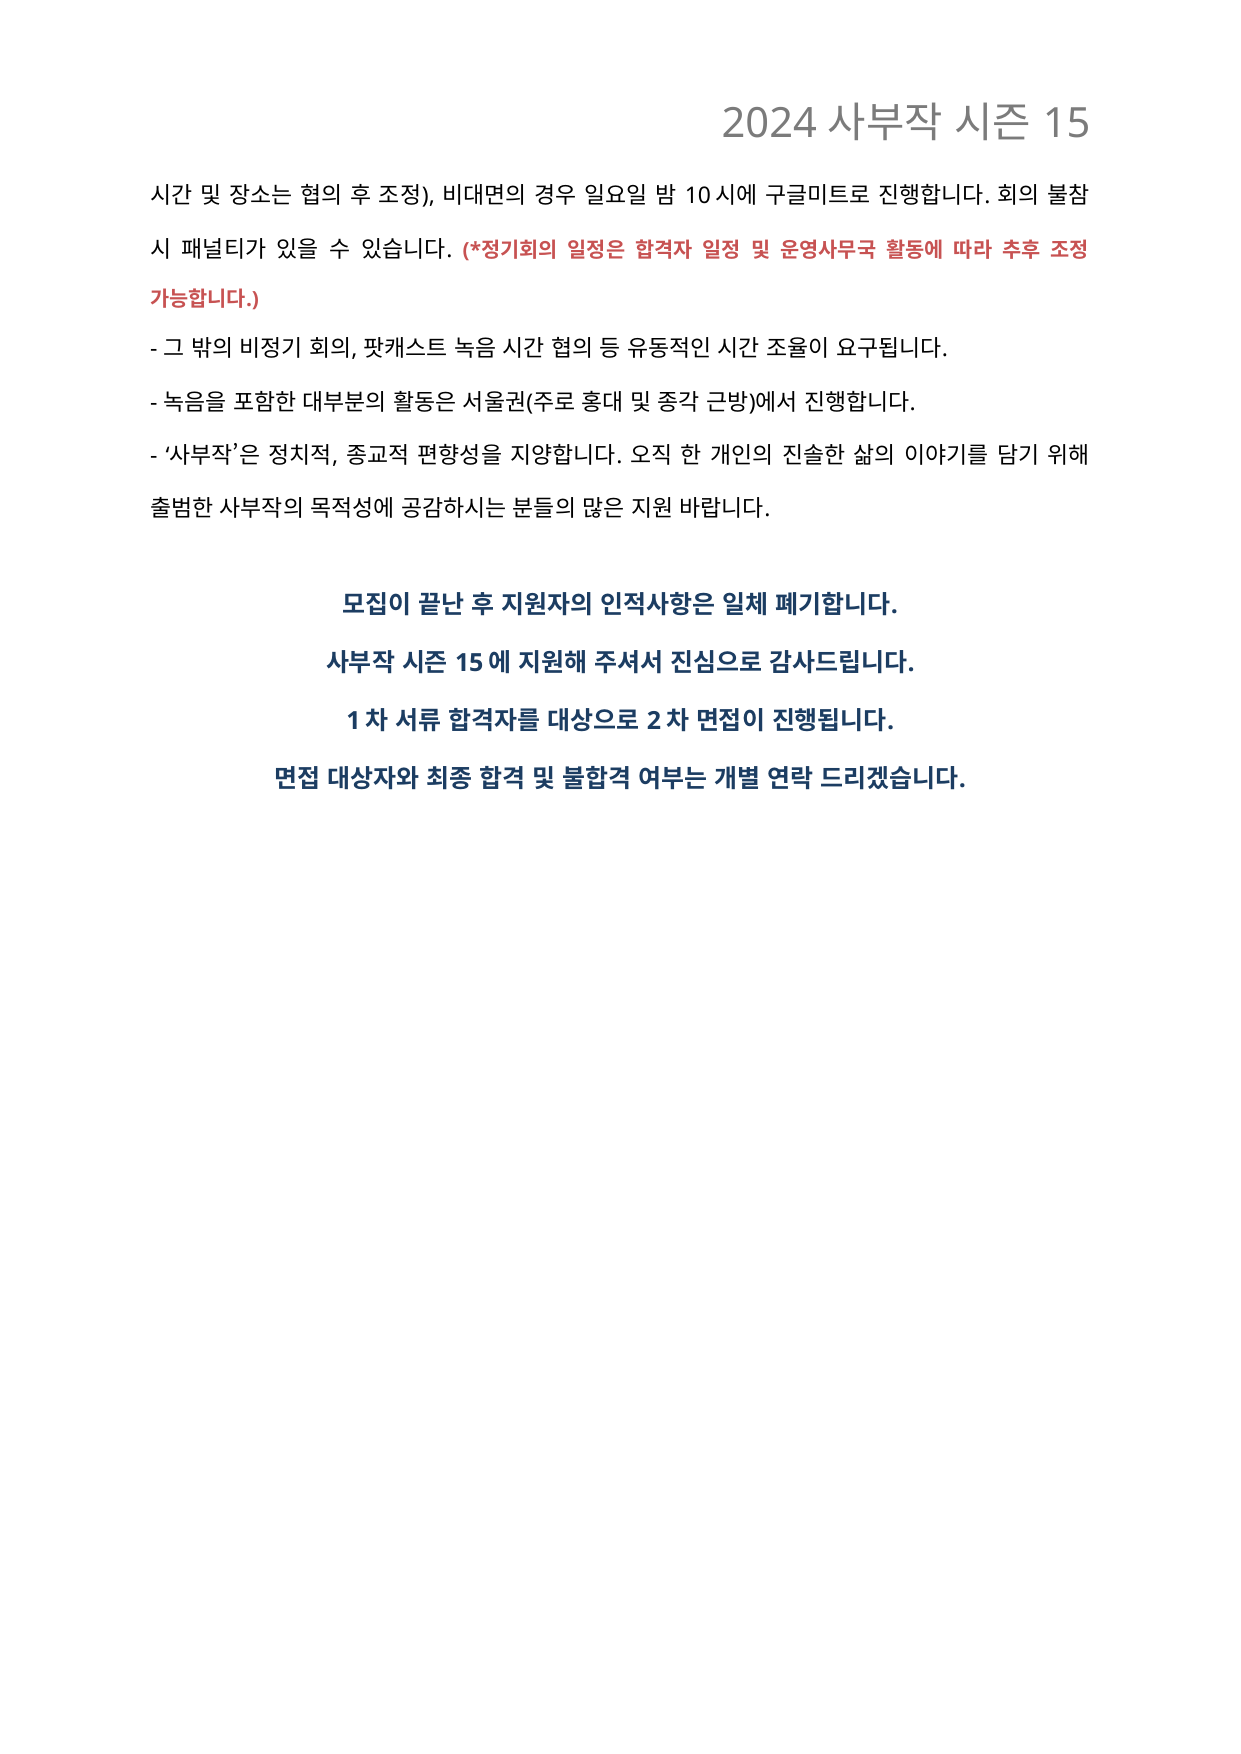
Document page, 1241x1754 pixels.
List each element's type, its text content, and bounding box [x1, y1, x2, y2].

text - ‘사부작’은 정치적, 종교적 편향성을 지양합니다. 오직 한 개인의 진솔한 삶의 이야기를 담기 위해 출범한 사부작의 목적성에 공감하시는 분들의 많은 지원 바랍니다. [150, 437, 1090, 523]
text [150, 177, 1090, 312]
text 면접 대상자와 최종 합격 및 불합격 여부는 개별 연락 드리겠습니다. [150, 758, 1090, 794]
text 사부작 시즌 15에 지원해 주셔서 진심으로 감사드립니다. [150, 642, 1090, 678]
text 모집이 끝난 후 지원자의 인적사항은 일체 폐기합니다. [150, 584, 1090, 621]
text 1차 서류 합격자를 대상으로 2차 면접이 진행됩니다. [150, 700, 1090, 736]
text - 녹음을 포함한 대부분의 활동은 서울권(주로 홍대 및 종각 근방)에서 진행합니다. [150, 384, 1090, 417]
text - 그 밖의 비정기 회의, 팟캐스트 녹음 시간 협의 등 유동적인 시간 조율이 요구됩니다. [150, 330, 1090, 364]
